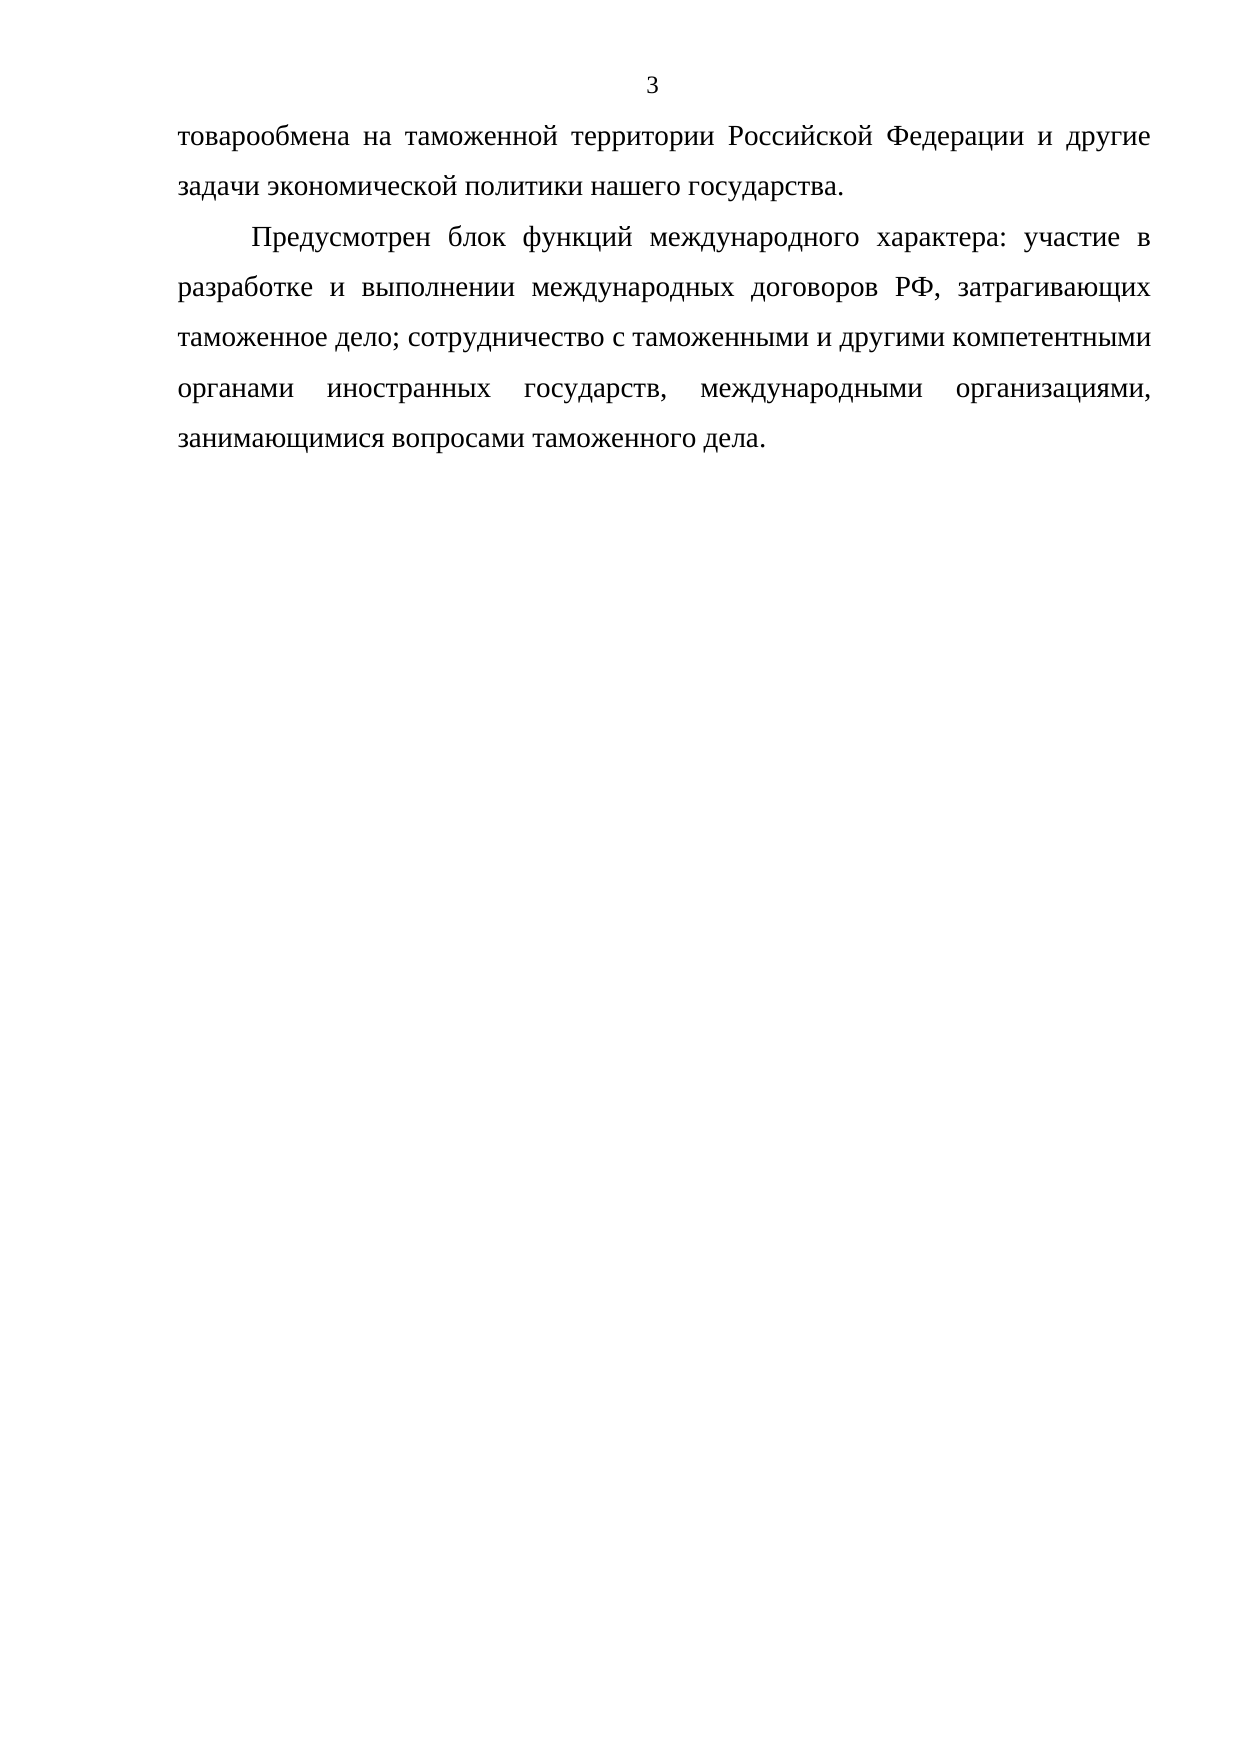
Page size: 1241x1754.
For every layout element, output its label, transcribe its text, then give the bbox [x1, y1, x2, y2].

text Предусмотрен блок функций международного характера: участие в разработке и выполнении международных договоров РФ, затрагивающих таможенное дело; сотрудничество с таможенными и другими компетентными органами иностранных государств, международными организациями, занимающимися вопросами таможенного дела. [177, 219, 1152, 453]
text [177, 118, 1152, 202]
